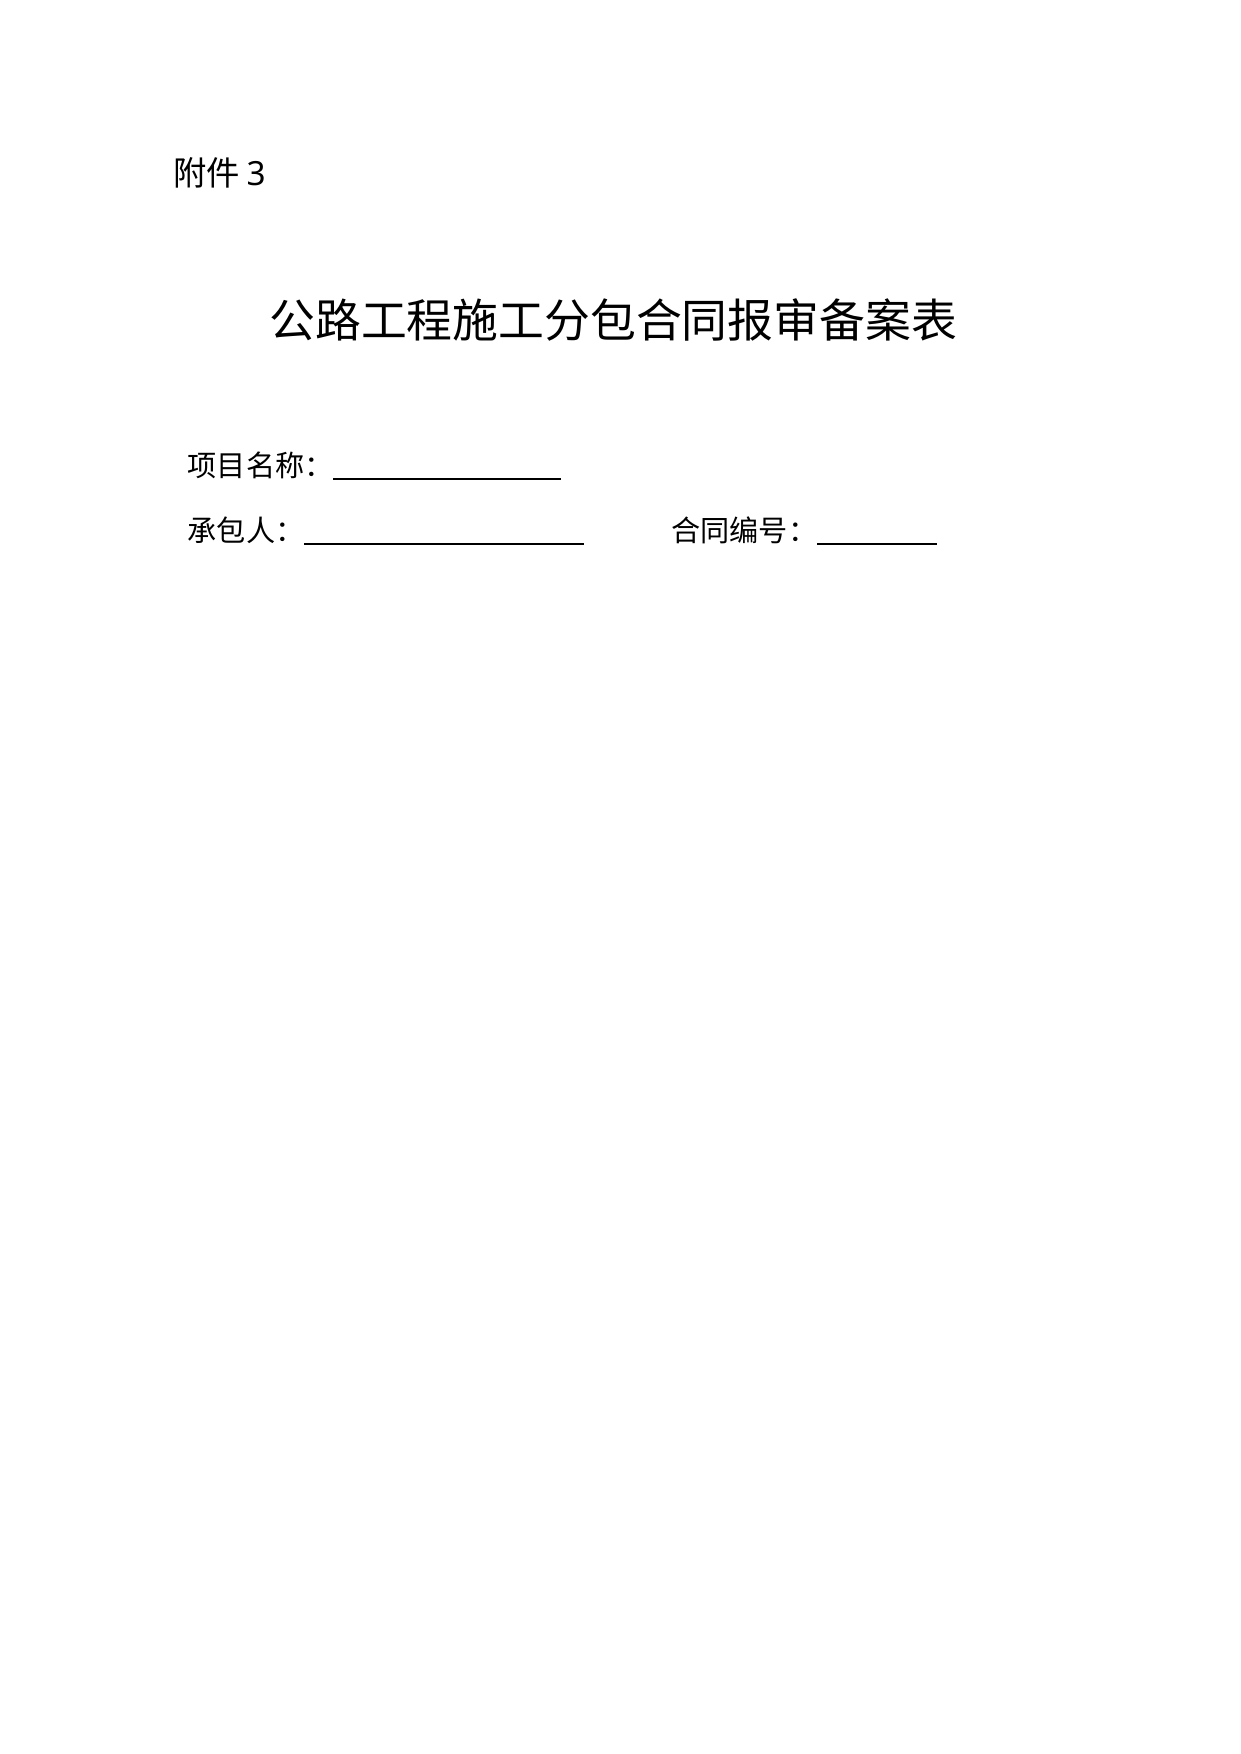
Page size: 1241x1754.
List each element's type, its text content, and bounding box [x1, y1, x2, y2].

text 承包人： 合同编号： [187, 496, 1053, 561]
text 附件3 [173, 138, 1053, 203]
text 项目名称： [187, 431, 1053, 496]
text 公路工程施工分包合同报审备案表 [173, 268, 1053, 366]
